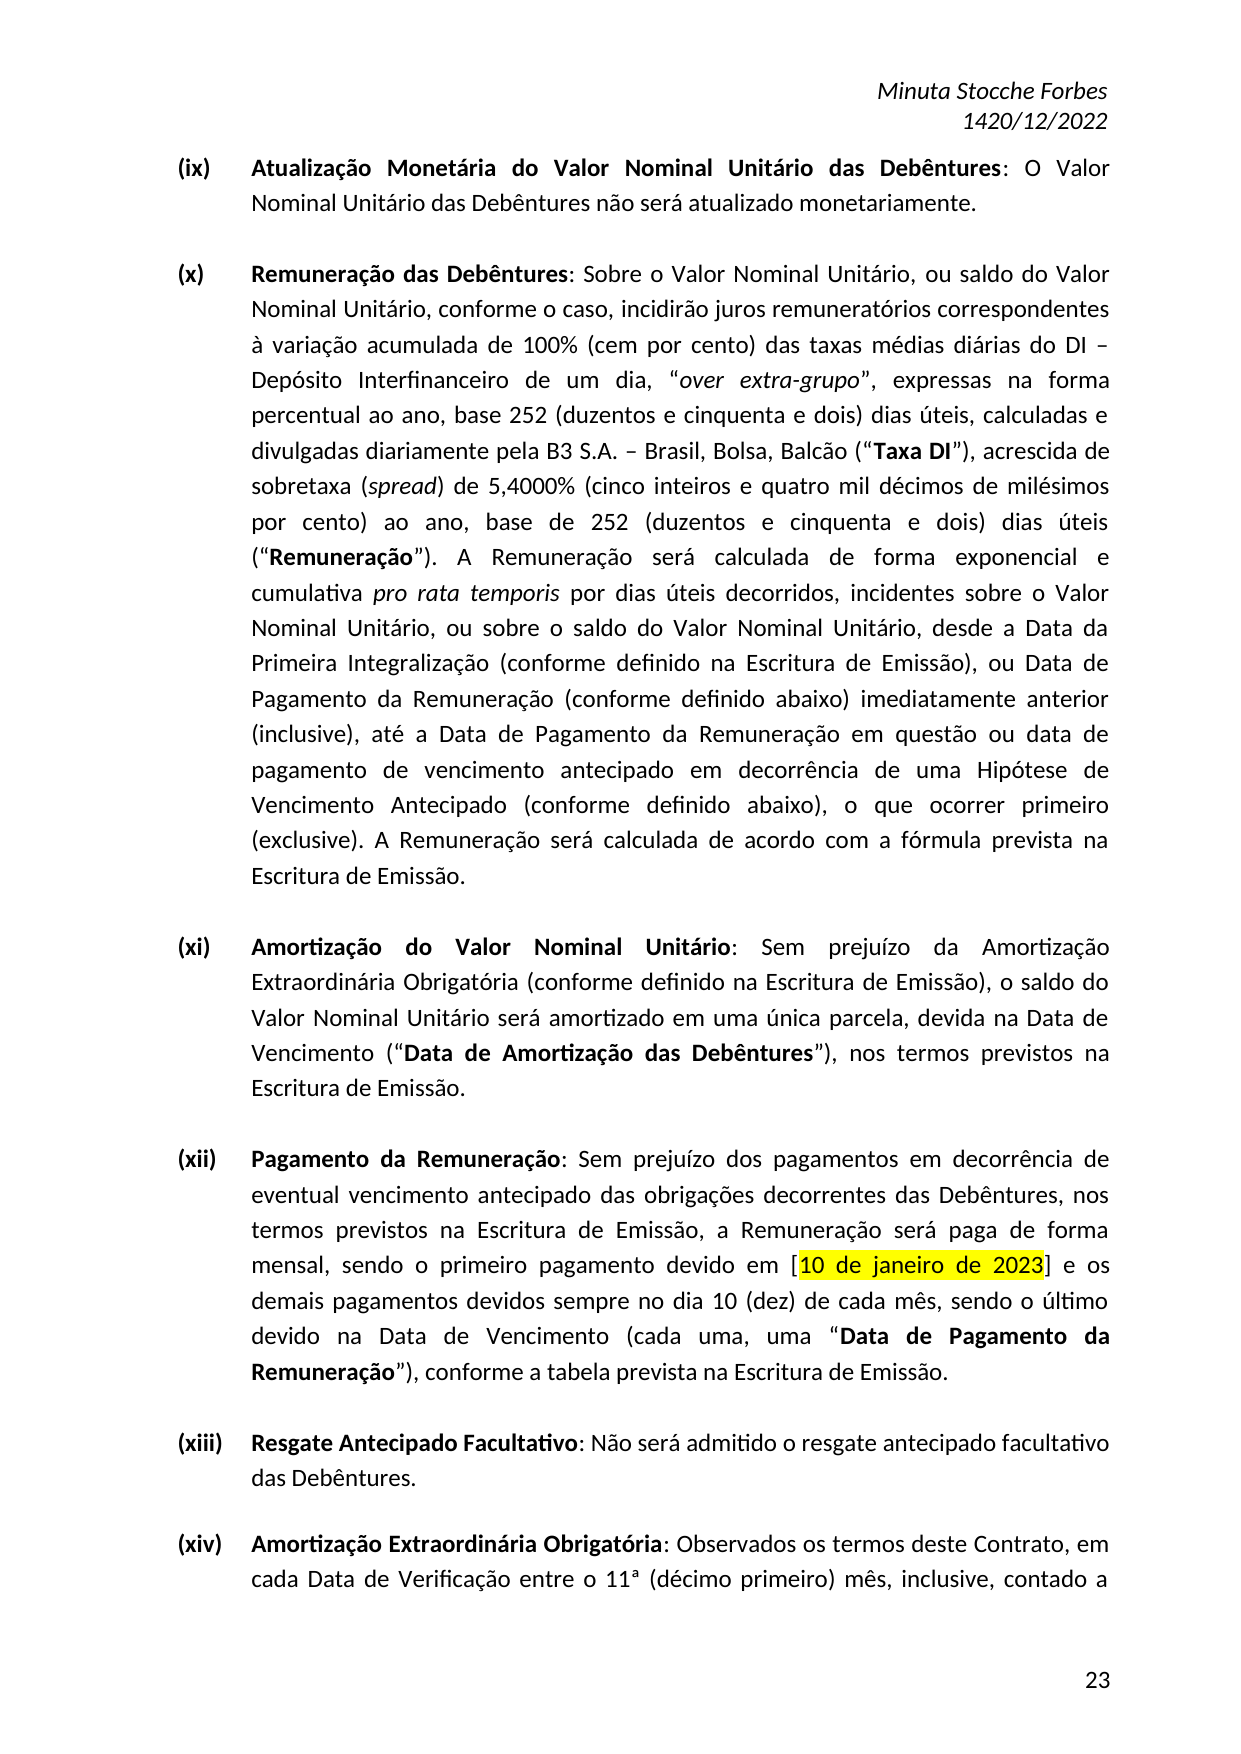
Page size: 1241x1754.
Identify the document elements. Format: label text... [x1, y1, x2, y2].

list Pagamento da Remuneração: Sem prejuízo dos pagamentos em decorrência de eventual vencimento antecipado das obrigações decorrentes das Debêntures, nos termos previstos na Escritura de Emissão, a Remuneração será paga de forma mensal, sendo o primeiro pagamento devido em [10 de janeiro de 2023] e os demais pagamentos devidos sempre no dia 10 (dez) de cada mês, sendo o último devido na Data de Vencimento (cada uma, uma “Data de Pagamento da Remuneração”), conforme a tabela prevista na Escritura de Emissão. [177, 1139, 1110, 1387]
list Remuneração das Debêntures: Sobre o Valor Nominal Unitário, ou saldo do Valor Nominal Unitário, conforme o caso, incidirão juros remuneratórios correspondentes à variação acumulada de 100% (cem por cento) das taxas médias diárias do DI – Depósito Interfinanceiro de um dia, “over extra-grupo”, expressas na forma percentual ao ano, base 252 (duzentos e cinquenta e dois) dias úteis, calculadas e divulgadas diariamente pela B3 S.A. – Brasil, Bolsa, Balcão (“Taxa DI”), acrescida de sobretaxa (spread) de 5,4000% (cinco inteiros e quatro mil décimos de milésimos por cento) ao ano, base de 252 (duzentos e cinquenta e dois) dias úteis (“Remuneração”). A Remuneração será calculada de forma exponencial e cumulativa pro rata temporis por dias úteis decorridos, incidentes sobre o Valor Nominal Unitário, ou sobre o saldo do Valor Nominal Unitário, desde a Data da Primeira Integralização (conforme definido na Escritura de Emissão), ou Data de Pagamento da Remuneração (conforme definido abaixo) imediatamente anterior (inclusive), até a Data de Pagamento da Remuneração em questão ou data de pagamento de vencimento antecipado em decorrência de uma Hipótese de Vencimento Antecipado (conforme definido abaixo), o que ocorrer primeiro (exclusive). A Remuneração será calculada de acordo com a fórmula prevista na Escritura de Emissão. [177, 254, 1110, 891]
list Amortização do Valor Nominal Unitário: Sem prejuízo da Amortização Extraordinária Obrigatória (conforme definido na Escritura de Emissão), o saldo do Valor Nominal Unitário será amortizado em uma única parcela, devida na Data de Vencimento (“Data de Amortização das Debêntures”), nos termos previstos na Escritura de Emissão. [177, 927, 1110, 1104]
list Resgate Antecipado Facultativo: Não será admitido o resgate antecipado facultativo das Debêntures. [177, 1423, 1110, 1493]
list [177, 1524, 1110, 1595]
list Atualização Monetária do Valor Nominal Unitário das Debêntures: O Valor Nominal Unitário das Debêntures não será atualizado monetariamente. [177, 148, 1110, 218]
